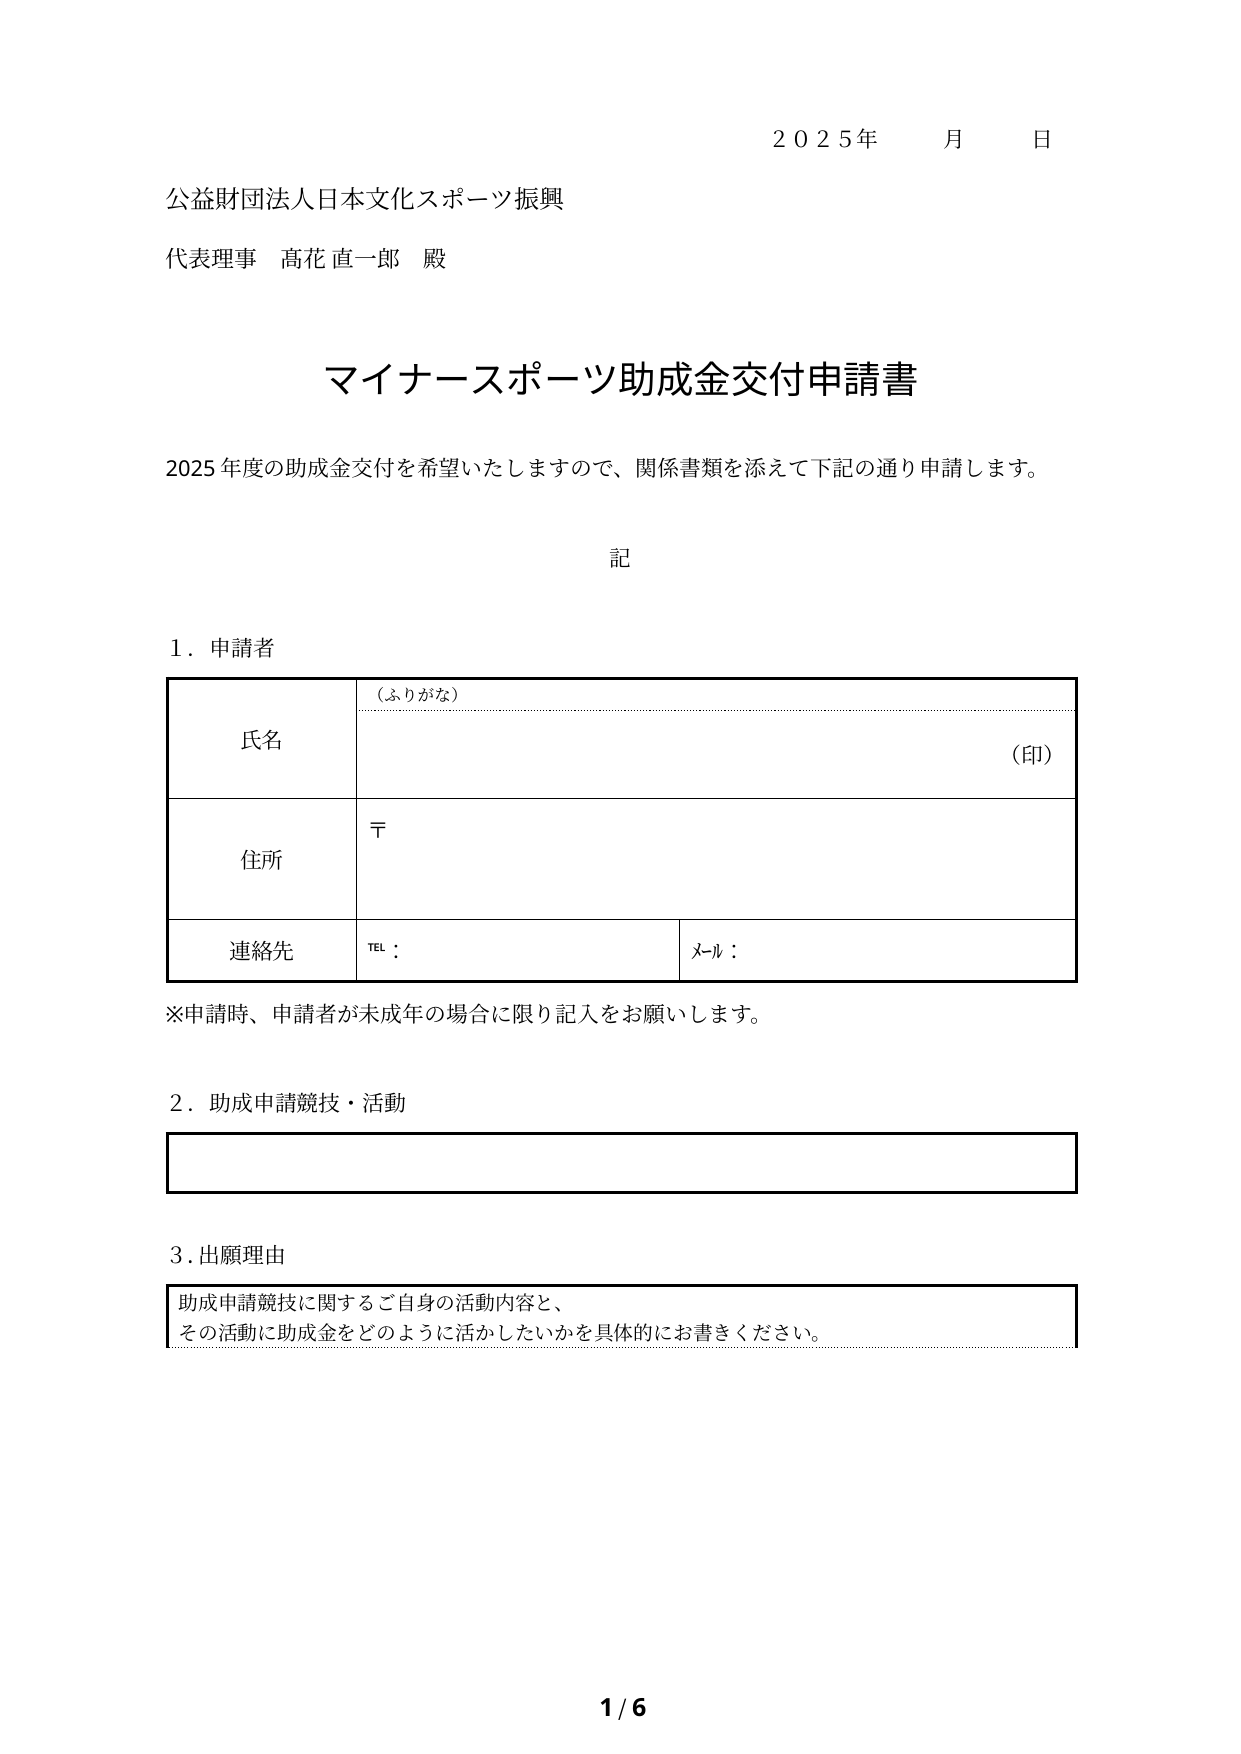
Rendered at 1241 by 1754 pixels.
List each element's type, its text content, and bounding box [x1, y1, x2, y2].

text 代表理事 髙花 直一郎 殿 [165, 228, 1075, 288]
text 2025年度の助成金交付を希望いたしますので、関係書類を添えて下記の通り申請します。 [165, 437, 1075, 497]
table_cell （印） [357, 710, 1075, 798]
table_cell 連絡先 [169, 920, 356, 979]
text マイナースポーツ助成金交付申請書 [165, 348, 1075, 407]
table_header （ふりがな） [357, 680, 1075, 709]
text ２０２５年 月 日 [165, 108, 1053, 168]
table_cell 〒 [357, 799, 1075, 919]
table_cell ℡： [357, 920, 679, 979]
text 公益財団法人日本文化スポーツ振興 [165, 168, 1075, 228]
table_cell ﾒｰﾙ： [680, 920, 1075, 979]
table_cell 住所 [169, 799, 356, 919]
table_header 助成申請競技に関するご自身の活動内容と、 その活動に助成金をどのように活かしたいかを具体的にお書きください。 [169, 1287, 1075, 1347]
text ※申請時、申請者が未成年の場合に限り記入をお願いします。 [165, 983, 1075, 1042]
subtitle 記 [165, 527, 1075, 587]
text ３. 出願理由 [165, 1224, 1075, 1284]
text １．申請者 [165, 617, 1075, 677]
table_header 氏名 [169, 680, 356, 798]
table_header [169, 1135, 1075, 1191]
text ２．助成申請競技・活動 [165, 1072, 1075, 1132]
